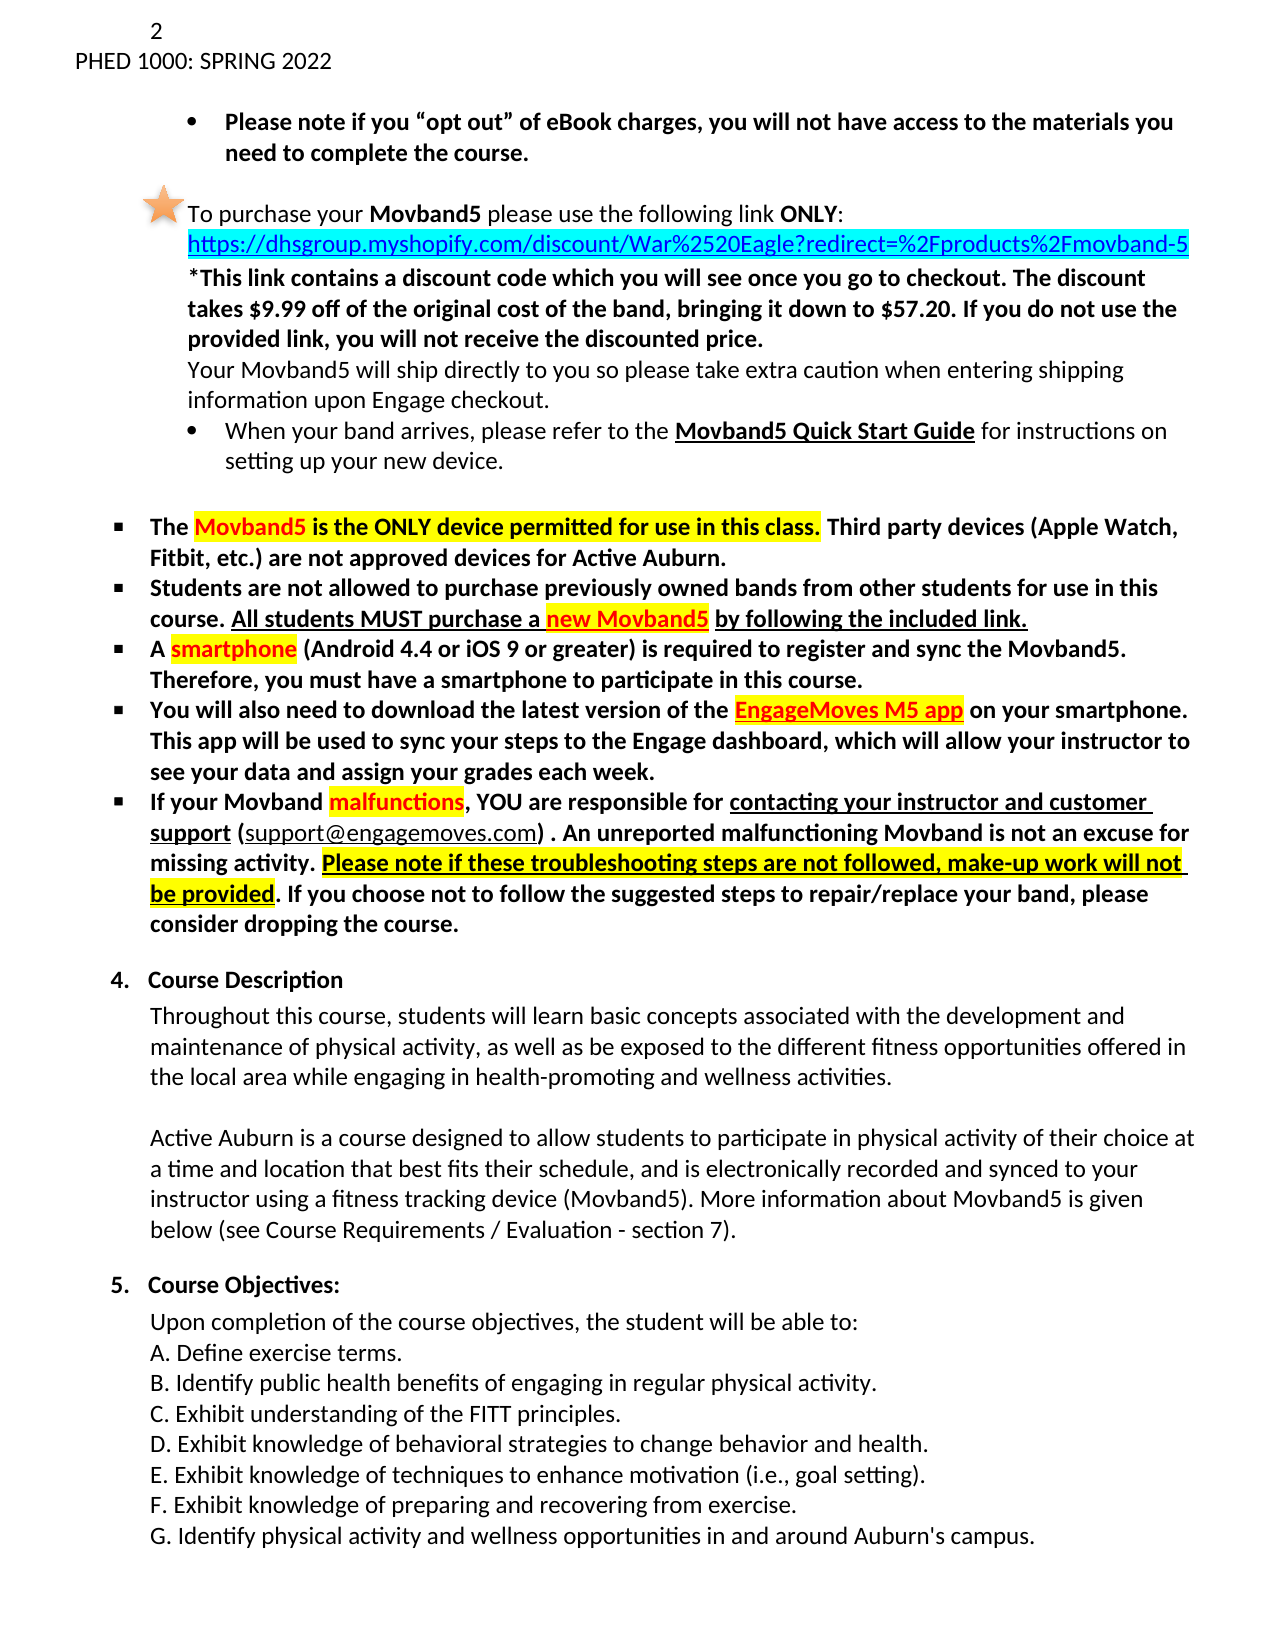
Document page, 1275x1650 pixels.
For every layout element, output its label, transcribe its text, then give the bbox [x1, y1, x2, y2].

text D. Exhibit knowledge of behavioral strategies to change behavior and health. [150, 1428, 1200, 1459]
text Your Movband5 will ship directly to you so please take extra caution when entering shipping information upon Engage checkout. [187, 354, 1200, 415]
text F. Exhibit knowledge of preparing and recovering from exercise. [150, 1489, 1200, 1520]
text E. Exhibit knowledge of techniques to enhance motivation (i.e., goal setting). [150, 1459, 1200, 1489]
list A smartphone (Android 4.4 or iOS 9 or greater) is required to register and sync the Movband5. Therefore, you must have a smartphone to participate in this course. [112, 633, 1200, 694]
text A. Define exercise terms. [150, 1337, 1200, 1367]
text C. Exhibit understanding of the FITT principles. [150, 1398, 1200, 1428]
text B. Identify public health benefits of engaging in regular physical activity. [150, 1367, 1200, 1398]
list *This link contains a discount code which you will see once you go to checkout. The discount takes $9.99 off of the original cost of the band, bringing it down to $57.20. If you do not use the provided link, you will not receive the discounted price. [187, 262, 1200, 354]
list The Movband5 is the ONLY device permitted for use in this class. Third party devices (Apple Watch, Fitbit, etc.) are not approved devices for Active Auburn. [112, 511, 1200, 572]
list If your Movband malfunctions, YOU are responsible for contacting your instructor and customer support (support@engagemoves.com) . An unreported malfunctioning Movband is not an excuse for missing activity. Please note if these troubleshooting steps are not followed, make-up work will not be provided. If you choose not to follow the suggested steps to repair/replace your band, please consider dropping the course. [112, 786, 1200, 939]
text Upon completion of the course objectives, the student will be able to: [150, 1306, 1200, 1337]
text To purchase your Movband5 please use the following link ONLY: https://dhsgroup.myshopify.com/discount/War%2520Eagle?redirect=%2Fproducts%2Fmovband-5 [187, 198, 1200, 259]
subtitle Course Objectives: [110, 1270, 1200, 1300]
text G. Identify physical activity and wellness opportunities in and around Auburn's campus. [150, 1520, 1200, 1551]
list Students are not allowed to purchase previously owned bands from other students for use in this course. All students MUST purchase a new Movband5 by following the included link. [112, 572, 1200, 633]
list You will also need to download the latest version of the EngageMoves M5 app on your smartphone. This app will be used to sync your steps to the Engage dashboard, which will allow your instructor to see your data and assign your grades each week. [112, 694, 1200, 786]
list When your band arrives, please refer to the Movband5 Quick Start Guide for instructions on setting up your new device. [187, 415, 1200, 476]
list Please note if you “opt out” of eBook charges, you will not have access to the materials you need to complete the course. [187, 107, 1200, 168]
subtitle Course Description [110, 964, 1200, 994]
text Active Auburn is a course designed to allow students to participate in physical activity of their choice at a time and location that best fits their schedule, and is electronically recorded and synced to your instructor using a fitness tracking device (Movband5). More information about Movband5 is given below (see Course Requirements / Evaluation - section 7). [150, 1123, 1200, 1245]
text Throughout this course, students will learn basic concepts associated with the development and maintenance of physical activity, as well as be exposed to the different fitness opportunities offered in the local area while engaging in health-promoting and wellness activities. [150, 1001, 1200, 1092]
